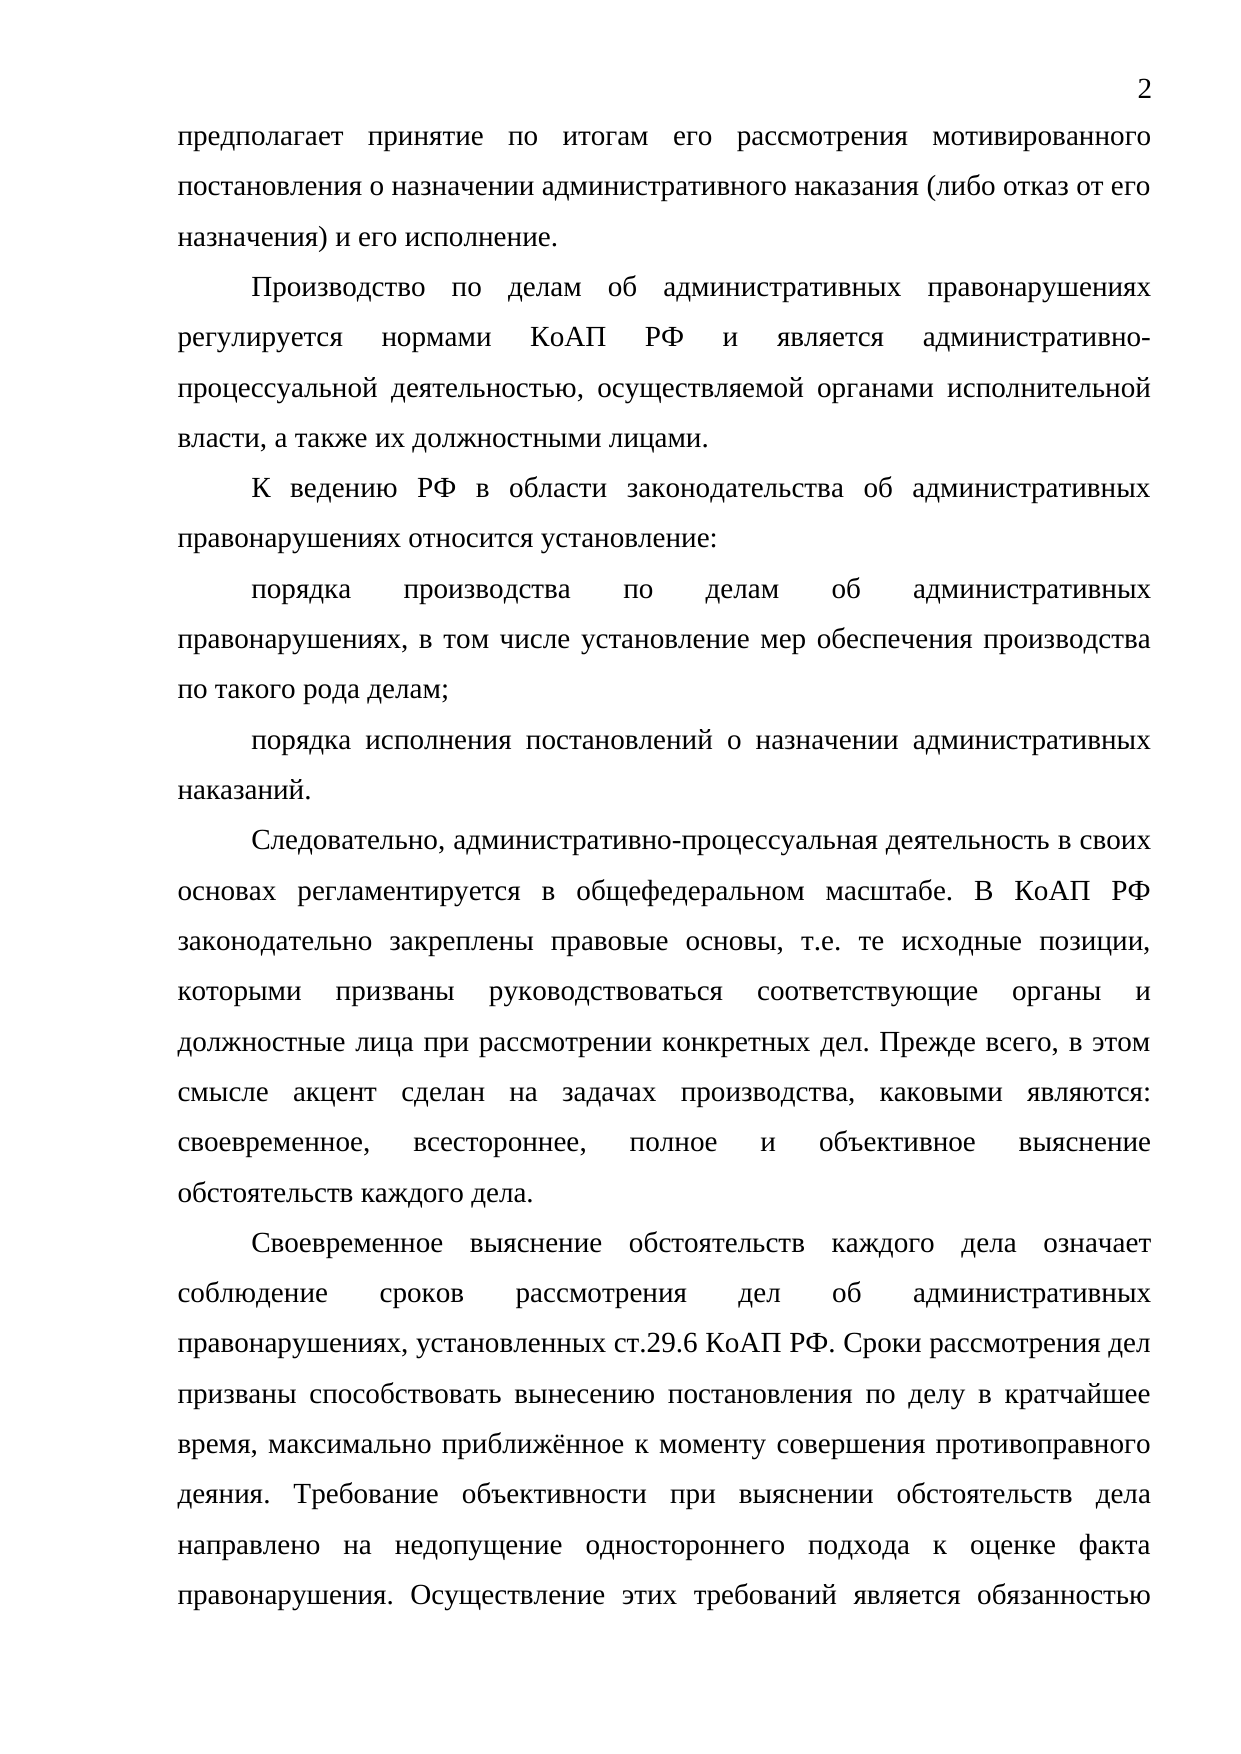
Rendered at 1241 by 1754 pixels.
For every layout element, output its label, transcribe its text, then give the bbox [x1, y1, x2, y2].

text К ведению РФ в области законодательства об административных правонарушениях относится установление: [177, 470, 1152, 554]
text Производство по делам об административных правонарушениях регулируется нормами КоАП РФ и является административно-процессуальной деятельностью, осуществляемой органами исполнительной власти, а также их должностными лицами. [177, 269, 1152, 453]
text порядка производства по делам об административных правонарушениях, в том числе установление мер обеспечения производства по такого рода делам; [177, 571, 1152, 705]
text порядка исполнения постановлений о назначении административных наказаний. [177, 722, 1152, 806]
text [177, 118, 1152, 252]
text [177, 1225, 1152, 1611]
text Следовательно, административно-процессуальная деятельность в своих основах регламентируется в общефедеральном масштабе. В КоАП РФ законодательно закреплены правовые основы, т.е. те исходные позиции, которыми призваны руководствоваться соответствующие органы и должностные лица при рассмотрении конкретных дел. Прежде всего, в этом смысле акцент сделан на задачах производства, каковыми являются: своевременное, всестороннее, полное и объективное выяснение обстоятельств каждого дела. [177, 822, 1152, 1208]
